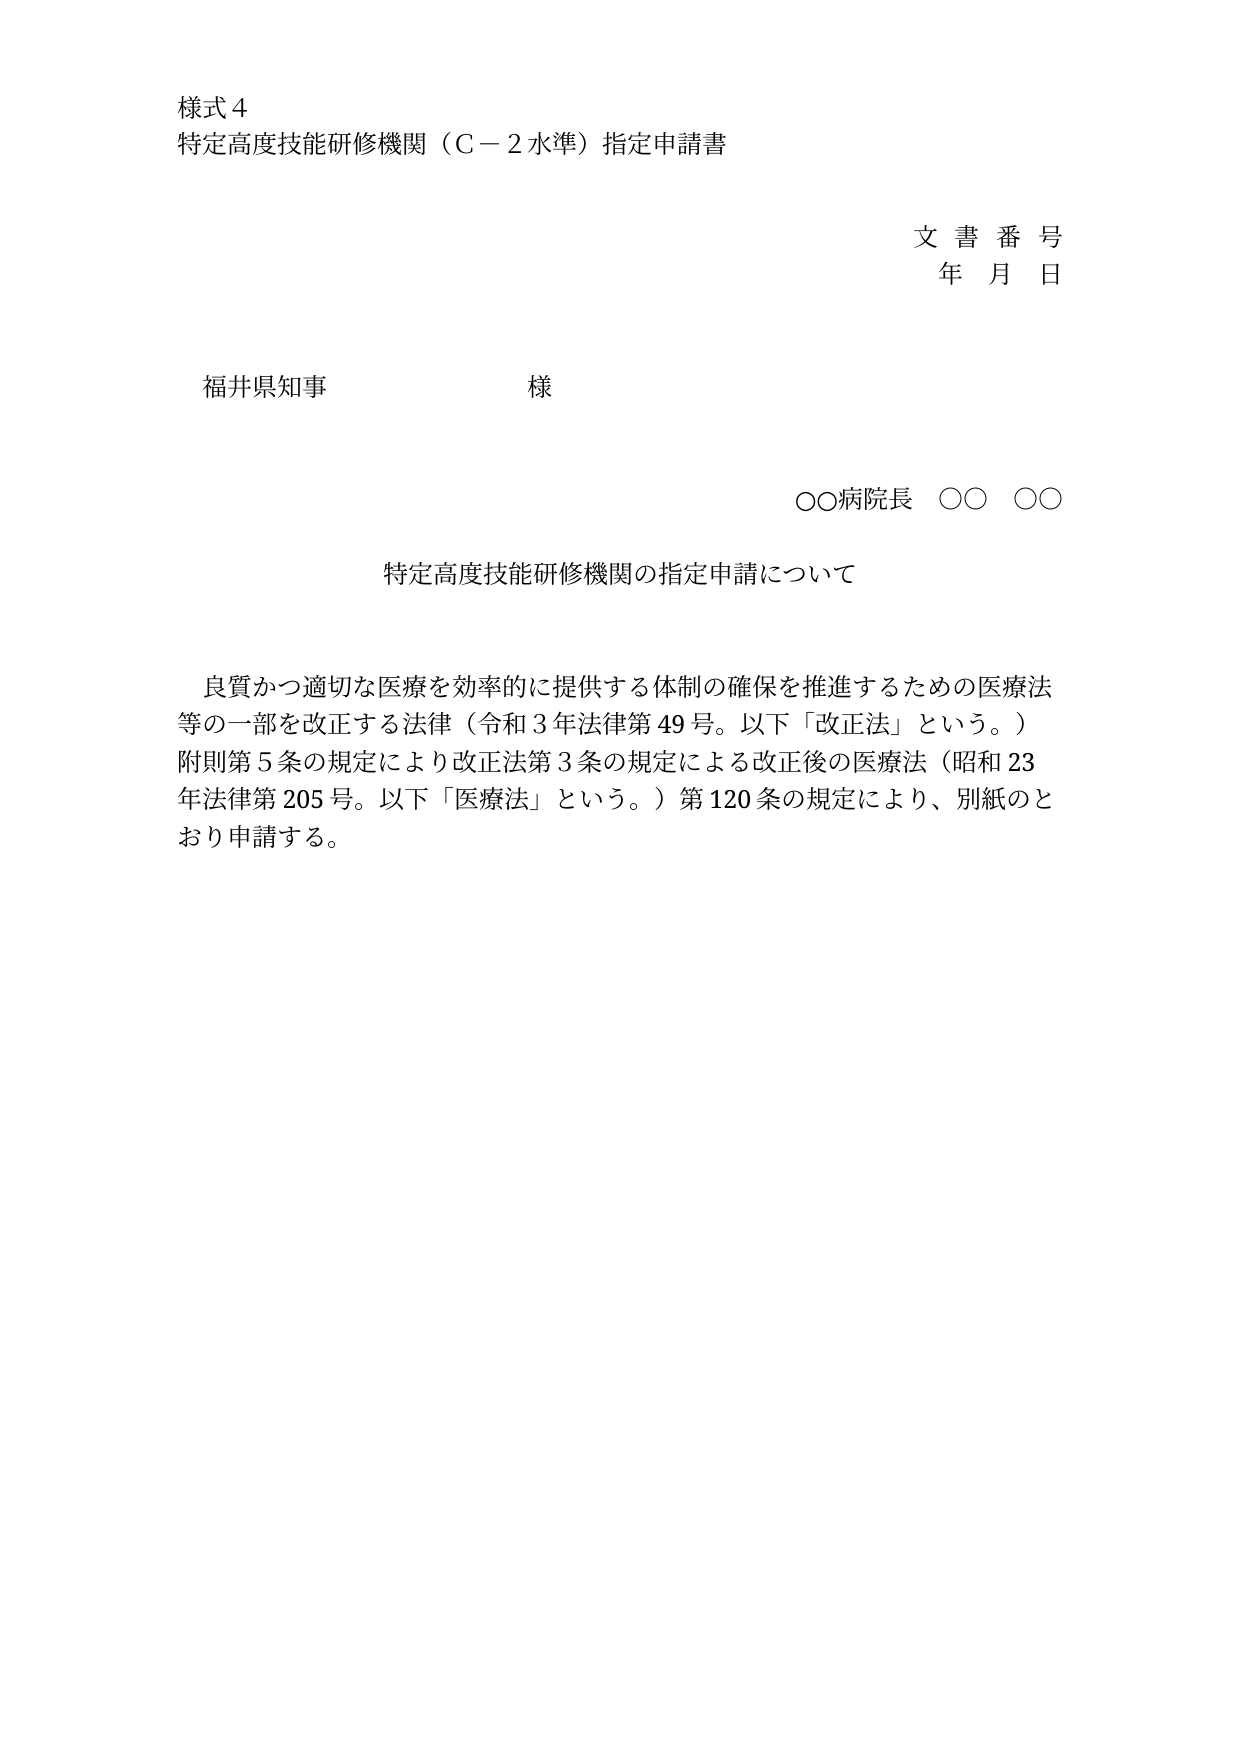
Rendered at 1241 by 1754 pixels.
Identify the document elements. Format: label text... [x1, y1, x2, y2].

text 年 月 日 [177, 254, 1063, 292]
text 文書番号 [177, 217, 1063, 254]
text 良質かつ適切な医療を効率的に提供する体制の確保を推進するための医療法等の一部を改正する法律（令和３年法律第49号。以下「改正法」という。）附則第５条の規定により改正法第３条の規定による改正後の医療法（昭和23年法律第205号。以下「医療法」という。）第120条の規定により、別紙のとおり申請する。 [177, 667, 1063, 854]
text 福井県知事 様 [177, 367, 1063, 404]
text 特定高度技能研修機関の指定申請について [177, 554, 1063, 592]
text ○○病院長 ○○ ○○ [177, 479, 1063, 517]
